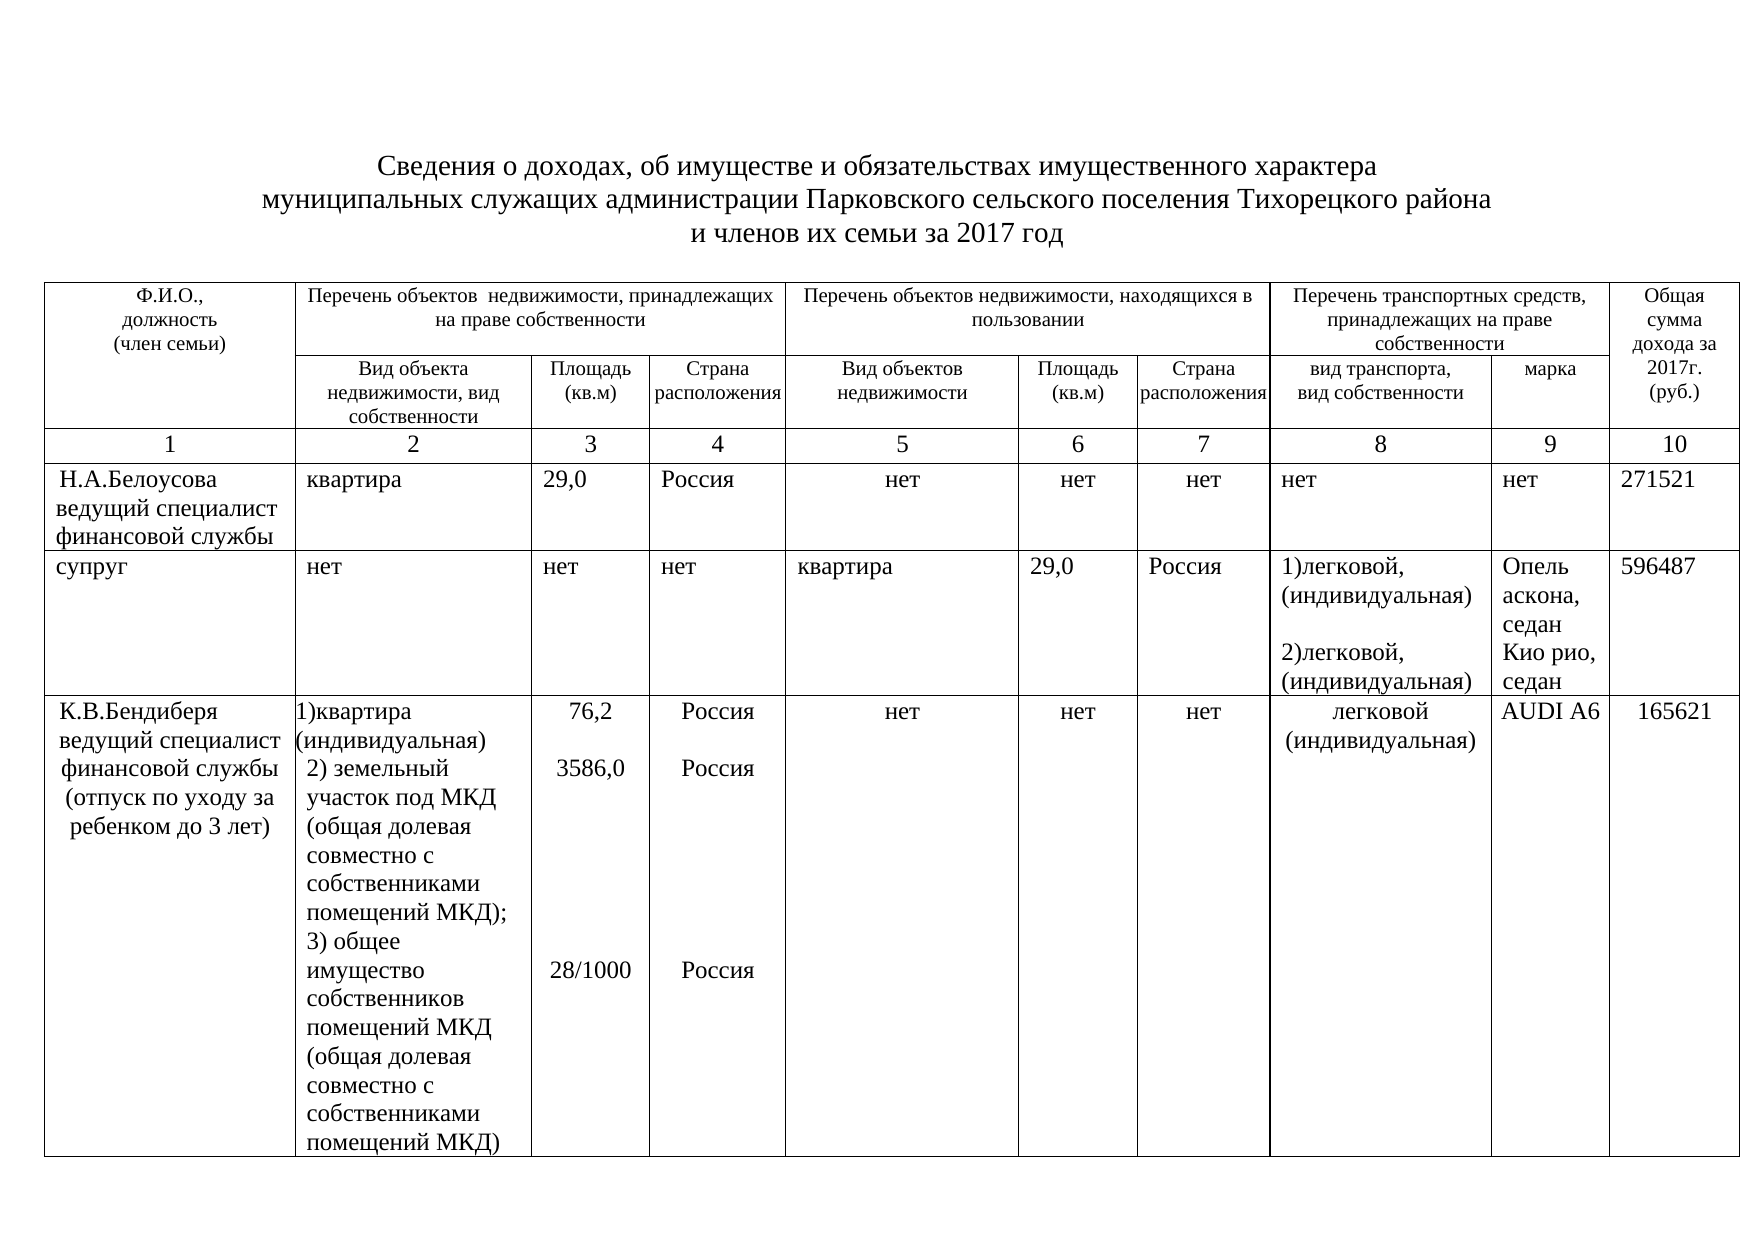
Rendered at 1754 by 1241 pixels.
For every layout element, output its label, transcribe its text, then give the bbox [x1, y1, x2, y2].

table_cell нет [786, 464, 1018, 550]
table_cell 3 [532, 429, 649, 463]
table_cell 2 [296, 429, 531, 463]
table_cell 271521 [1610, 464, 1739, 550]
table_cell 1)легковой, (индивидуальная) 2)легковой, (индивидуальная) [1271, 551, 1491, 695]
table_header Перечень объектов недвижимости, принадлежащих на праве собственности [296, 283, 785, 355]
table_cell Страна расположения [650, 356, 785, 428]
table_cell нет [650, 551, 785, 695]
table_cell 7 [1138, 429, 1269, 463]
table_cell вид транспорта, вид собственности [1271, 356, 1491, 428]
table_header Перечень объектов недвижимости, находящихся в пользовании [786, 283, 1269, 355]
table_cell К.В.Бендиберя ведущий специалист финансовой службы (отпуск по уходу за ребенком до 3 лет) [45, 696, 295, 1156]
table_cell Площадь (кв.м) [1019, 356, 1137, 428]
table_cell 6 [1019, 429, 1137, 463]
table_cell 9 [1492, 429, 1609, 463]
table_cell нет [1138, 464, 1269, 550]
table_cell 1)квартира (индивидуальная) 2) земельный участок под МКД (общая долевая совместно с собственниками помещений МКД); 3) общее имущество собственников помещений МКД (общая долевая совместно с собственниками помещений МКД) [296, 696, 531, 1156]
table_cell легковой (индивидуальная) [1271, 696, 1491, 1156]
table_header Ф.И.О., должность (член семьи) [45, 283, 295, 428]
table_cell квартира [296, 464, 531, 550]
table_cell нет [1271, 464, 1491, 550]
table_cell нет [1492, 464, 1609, 550]
table_cell 5 [786, 429, 1018, 463]
table_cell Страна расположения [1138, 356, 1269, 428]
table_cell нет [786, 696, 1018, 1156]
table_cell Россия [650, 464, 785, 550]
table_cell Россия Россия Россия [650, 696, 785, 1156]
table_cell Вид объектов недвижимости [786, 356, 1018, 428]
table_cell нет [1138, 696, 1269, 1156]
text и членов их семьи за 2017 год [118, 215, 1636, 248]
table_header Перечень транспортных средств, принадлежащих на праве собственности [1271, 283, 1609, 355]
table_cell 29,0 [1019, 551, 1137, 695]
table_cell 76,2 3586,0 28/1000 [532, 696, 649, 1156]
table_cell 29,0 [532, 464, 649, 550]
table_cell 4 [650, 429, 785, 463]
table_cell марка [1492, 356, 1609, 428]
table_cell нет [1019, 464, 1137, 550]
table_header Общая сумма дохода за 2017г. (руб.) [1610, 283, 1739, 428]
table_cell Россия [1138, 551, 1269, 695]
table_cell нет [296, 551, 531, 695]
table_cell Опель аскона, седан Кио рио, седан [1492, 551, 1609, 695]
table_cell нет [1019, 696, 1137, 1156]
table_cell 165621 [1610, 696, 1739, 1156]
table_cell 1 [45, 429, 295, 463]
table_cell 10 [1610, 429, 1739, 463]
table_cell 8 [1271, 429, 1491, 463]
text Сведения о доходах, об имуществе и обязательствах имущественного характера [118, 148, 1636, 181]
text муниципальных служащих администрации Парковского сельского поселения Тихорецкого района [118, 181, 1636, 215]
table_cell Площадь (кв.м) [532, 356, 649, 428]
table_cell квартира [786, 551, 1018, 695]
table_cell супруг [45, 551, 295, 695]
table_cell AUDI A6 [1492, 696, 1609, 1156]
table_cell 596487 [1610, 551, 1739, 695]
table_cell нет [532, 551, 649, 695]
table_cell Вид объекта недвижимости, вид собственности [296, 356, 531, 428]
table_cell Н.А.Белоусова ведущий специалист финансовой службы [45, 464, 295, 550]
